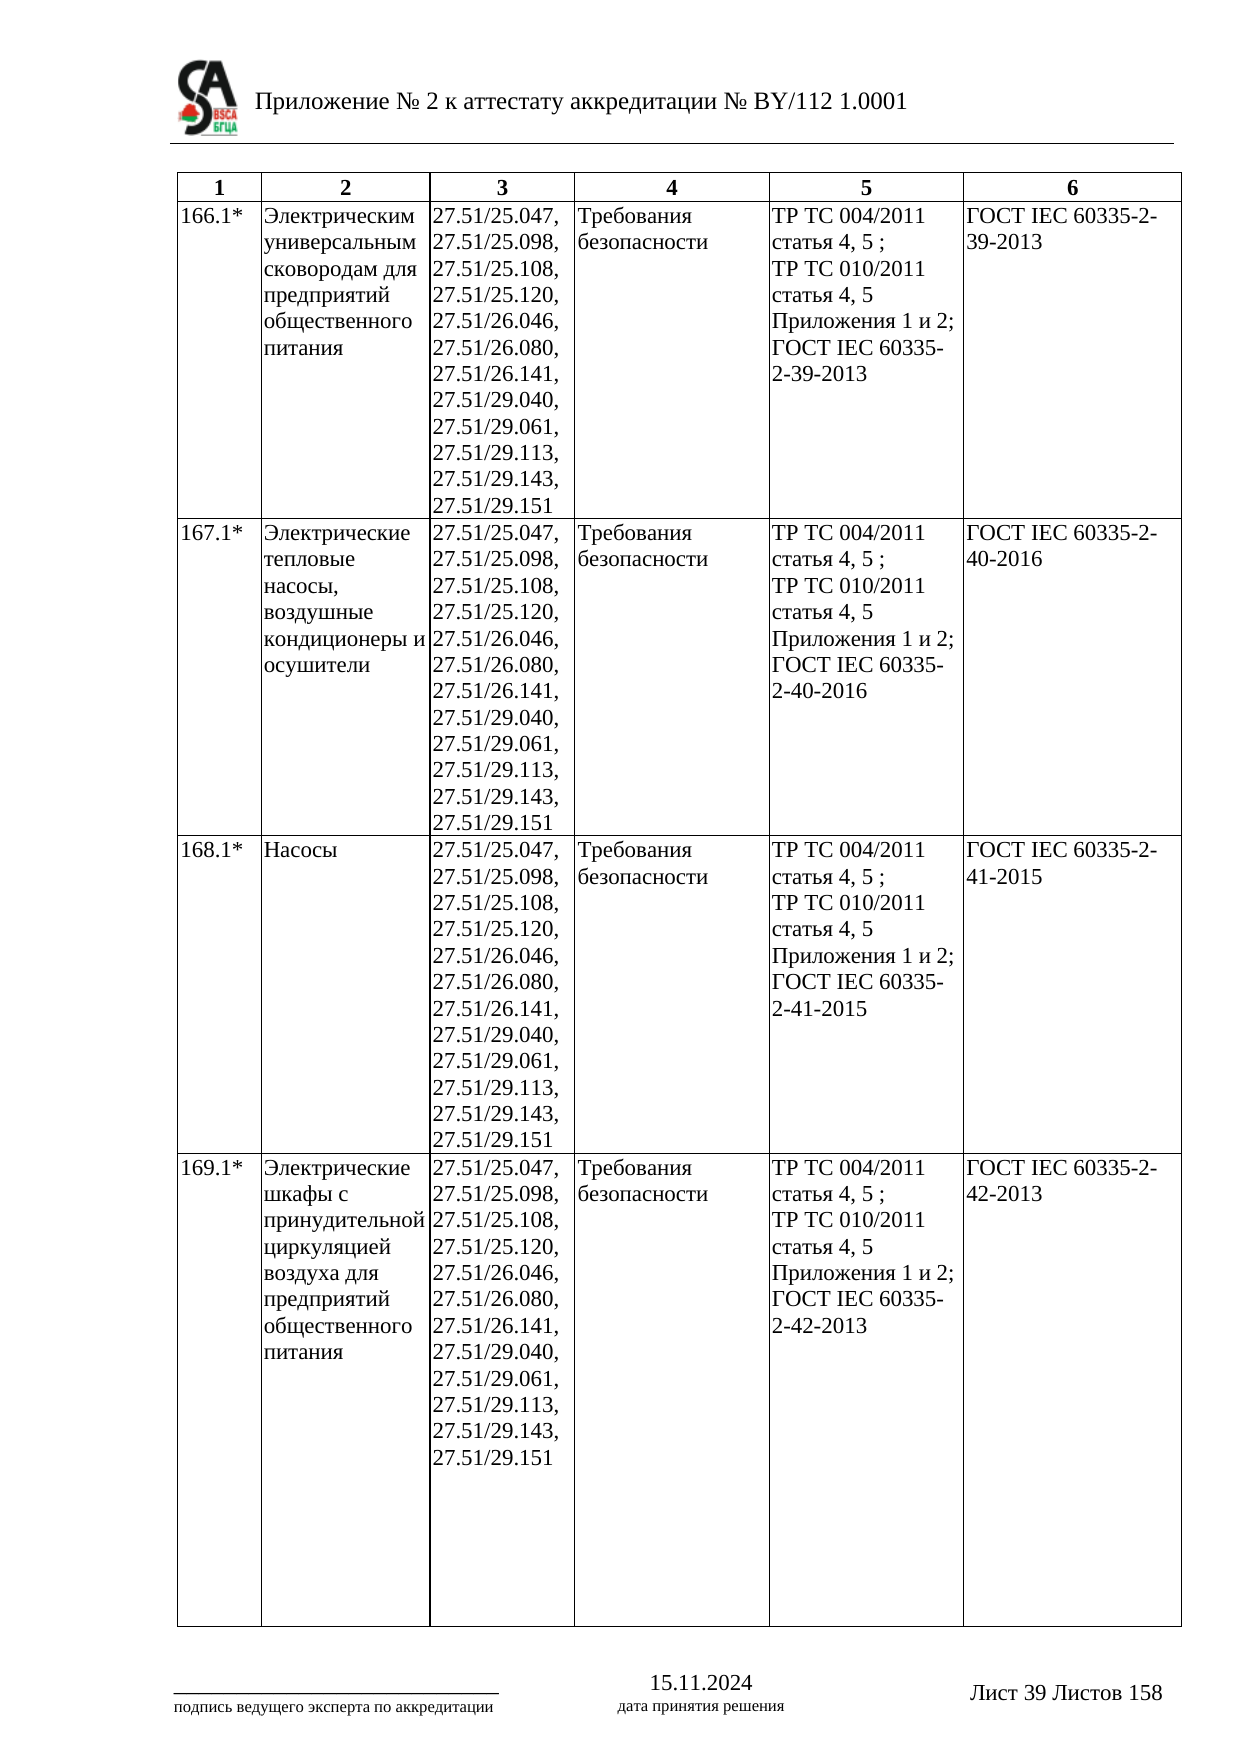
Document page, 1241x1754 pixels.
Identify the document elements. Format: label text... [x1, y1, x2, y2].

table_cell ГОСТ IEC 60335-2-40-2016 [964, 519, 1181, 835]
table_cell 167.1* [178, 519, 261, 835]
table_cell Насосы [262, 836, 429, 1153]
table_cell ТР ТС 004/2011 статья 4, 5 ; ТР ТС 010/2011 статья 4, 5 Приложения 1 и 2; ГОСТ IEC 60335-2-40-2016 [770, 519, 963, 835]
table_cell Требования безопасности [575, 519, 769, 835]
picture [177, 59, 239, 136]
table_cell ГОСТ IEC 60335-2-42-2013 [964, 1154, 1181, 1626]
table_header 3 [431, 173, 574, 201]
table_cell ТР ТС 004/2011 статья 4, 5 ; ТР ТС 010/2011 статья 4, 5 Приложения 1 и 2; ГОСТ IEC 60335-2-39-2013 [770, 202, 963, 518]
table_header 2 [262, 173, 429, 201]
table_cell 169.1* [178, 1154, 261, 1626]
table_header 1 [178, 173, 261, 201]
table_cell Требования безопасности [575, 1154, 769, 1626]
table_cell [431, 1154, 574, 1626]
table_cell ТР ТС 004/2011 статья 4, 5 ; ТР ТС 010/2011 статья 4, 5 Приложения 1 и 2; ГОСТ IEC 60335-2-41-2015 [770, 836, 963, 1153]
table_cell ГОСТ IEC 60335-2-39-2013 [964, 202, 1181, 518]
table_cell 166.1* [178, 202, 261, 518]
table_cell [431, 202, 574, 518]
table_cell Электрические тепловые насосы, воздушные кондиционеры и осушители [262, 519, 429, 835]
table_header 5 [770, 173, 963, 201]
table_cell Электрические шкафы с принудительной циркуляцией воздуха для предприятий общественного питания [262, 1154, 429, 1626]
table_cell ГОСТ IEC 60335-2-41-2015 [964, 836, 1181, 1153]
table_cell Электрическим универсальным сковородам для предприятий общественного питания [262, 202, 429, 518]
table_header 6 [964, 173, 1181, 201]
table_cell 168.1* [178, 836, 261, 1153]
table_header 4 [575, 173, 769, 201]
table_cell Требования безопасности [575, 836, 769, 1153]
table_cell ТР ТС 004/2011 статья 4, 5 ; ТР ТС 010/2011 статья 4, 5 Приложения 1 и 2; ГОСТ IEC 60335-2-42-2013 [770, 1154, 963, 1626]
table_cell Требования безопасности [575, 202, 769, 518]
